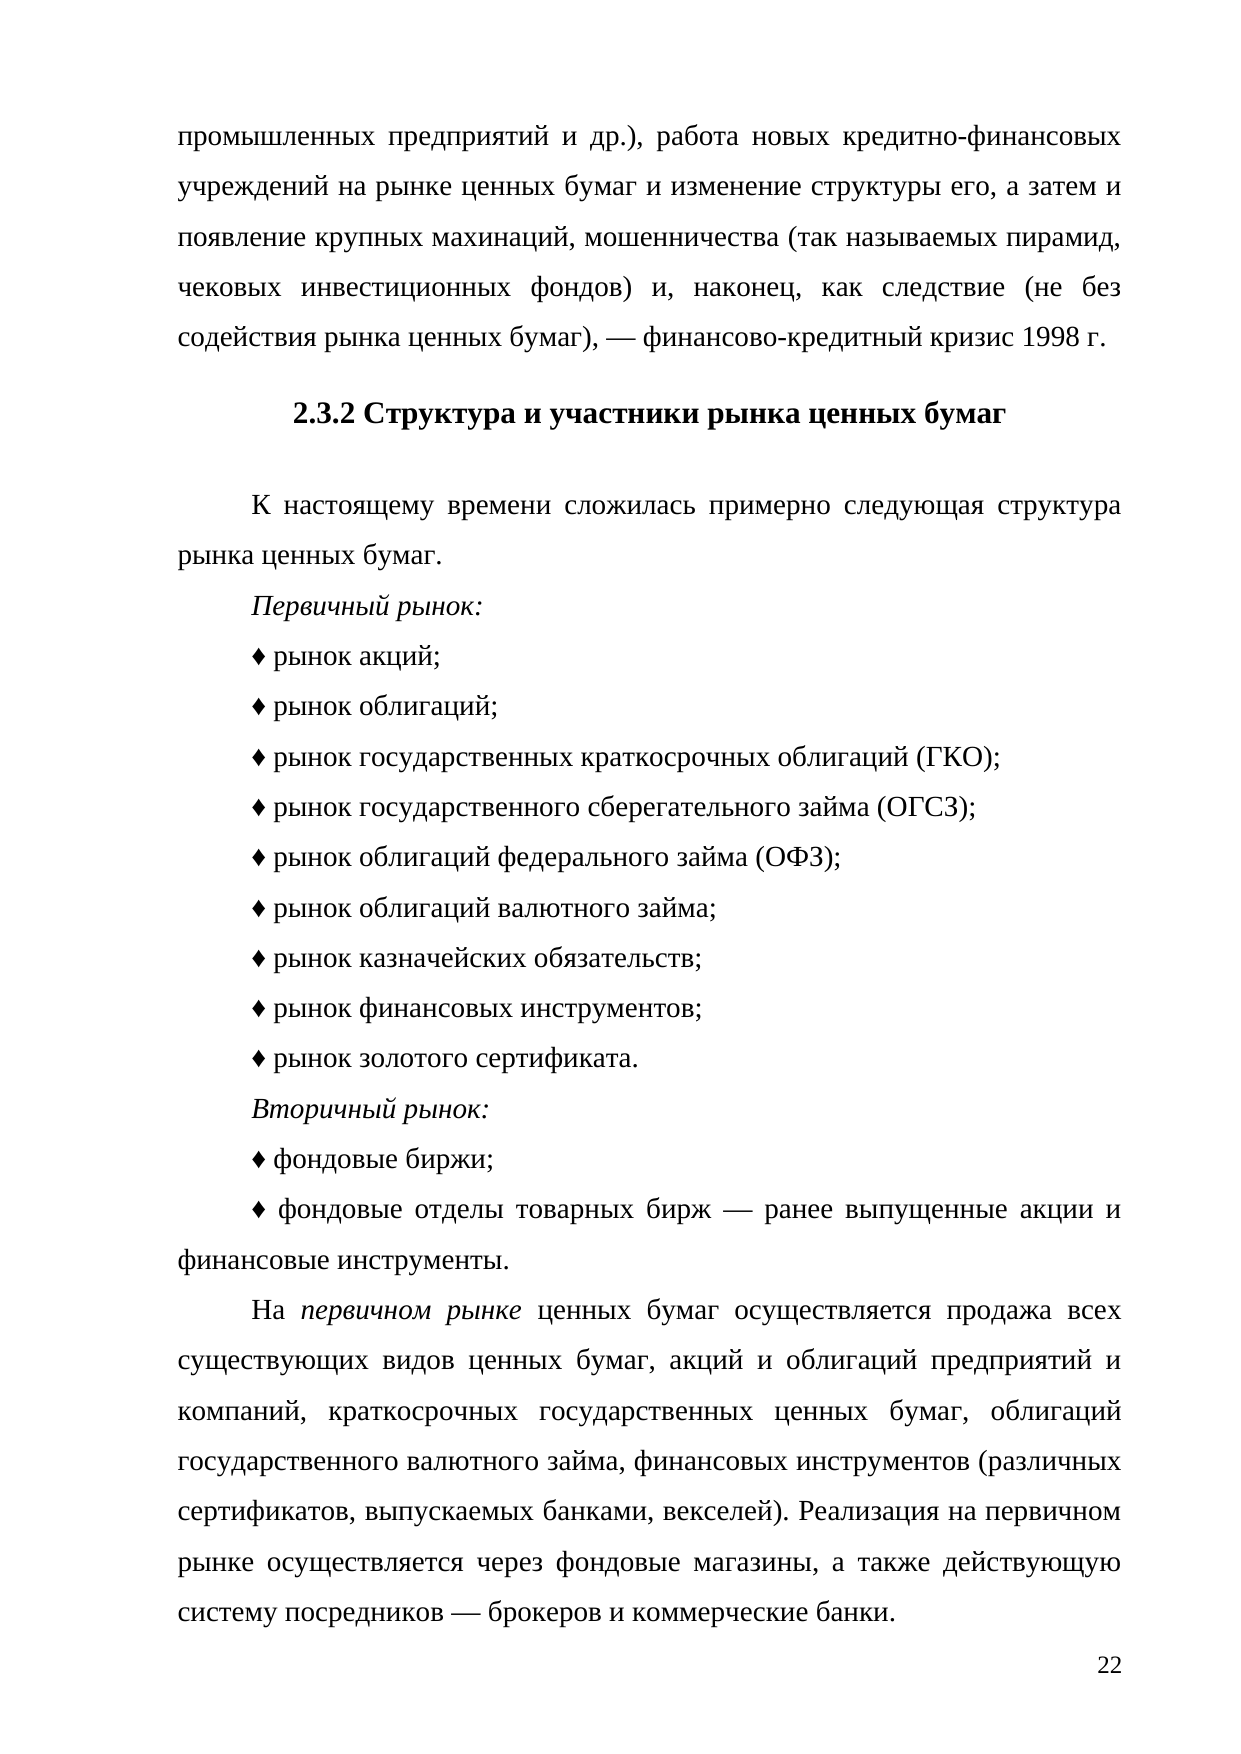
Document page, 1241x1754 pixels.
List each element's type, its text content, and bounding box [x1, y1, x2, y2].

text ♦ рынок золотого сертификата [177, 1041, 1122, 1074]
text ♦ рынок государственного сберегательного займа (ОГСЗ); [177, 789, 1122, 823]
text ♦ рынок облигаций федерального займа (ОФЗ); [177, 839, 1122, 873]
text ♦ фондовые биржи; [177, 1141, 1122, 1175]
text На первичном рынке ценных бумаг осуществляется продажа всех существующих видов ценных бумаг, акций и облигаций предприятий и компаний, краткосрочных государственных ценных бумаг, облигаций государственного валютного займа, финансовых инструментов (различных сертификатов, выпускаемых банками, векселей) Реализация на первичном рынке осуществляется через фондовые магазины, а также действующую систему посредников — брокеров и коммерческие банки [177, 1292, 1122, 1628]
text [177, 118, 1122, 353]
text ♦ рынок облигаций; [177, 688, 1122, 722]
text ♦ рынок облигаций валютного займа; [177, 890, 1122, 923]
text ♦ рынок финансовых инструментов; [177, 990, 1122, 1024]
subtitle 232 Структура и участники рынка ценных бумаг [177, 395, 1122, 431]
text Первичный рынок: [177, 588, 1122, 621]
text Вторичный рынок: [177, 1091, 1122, 1124]
text ♦ рынок акций; [177, 638, 1122, 672]
text ♦ рынок государственных краткосрочных облигаций (ГКО); [177, 739, 1122, 772]
text К настоящему времени сложилась примерно следующая структура рынка ценных бумаг [177, 487, 1122, 571]
text ♦ фондовые отделы товарных бирж — ранее выпущенные акции и финансовые инструменты [177, 1192, 1122, 1275]
text ♦ рынок казначейских обязательств; [177, 940, 1122, 973]
